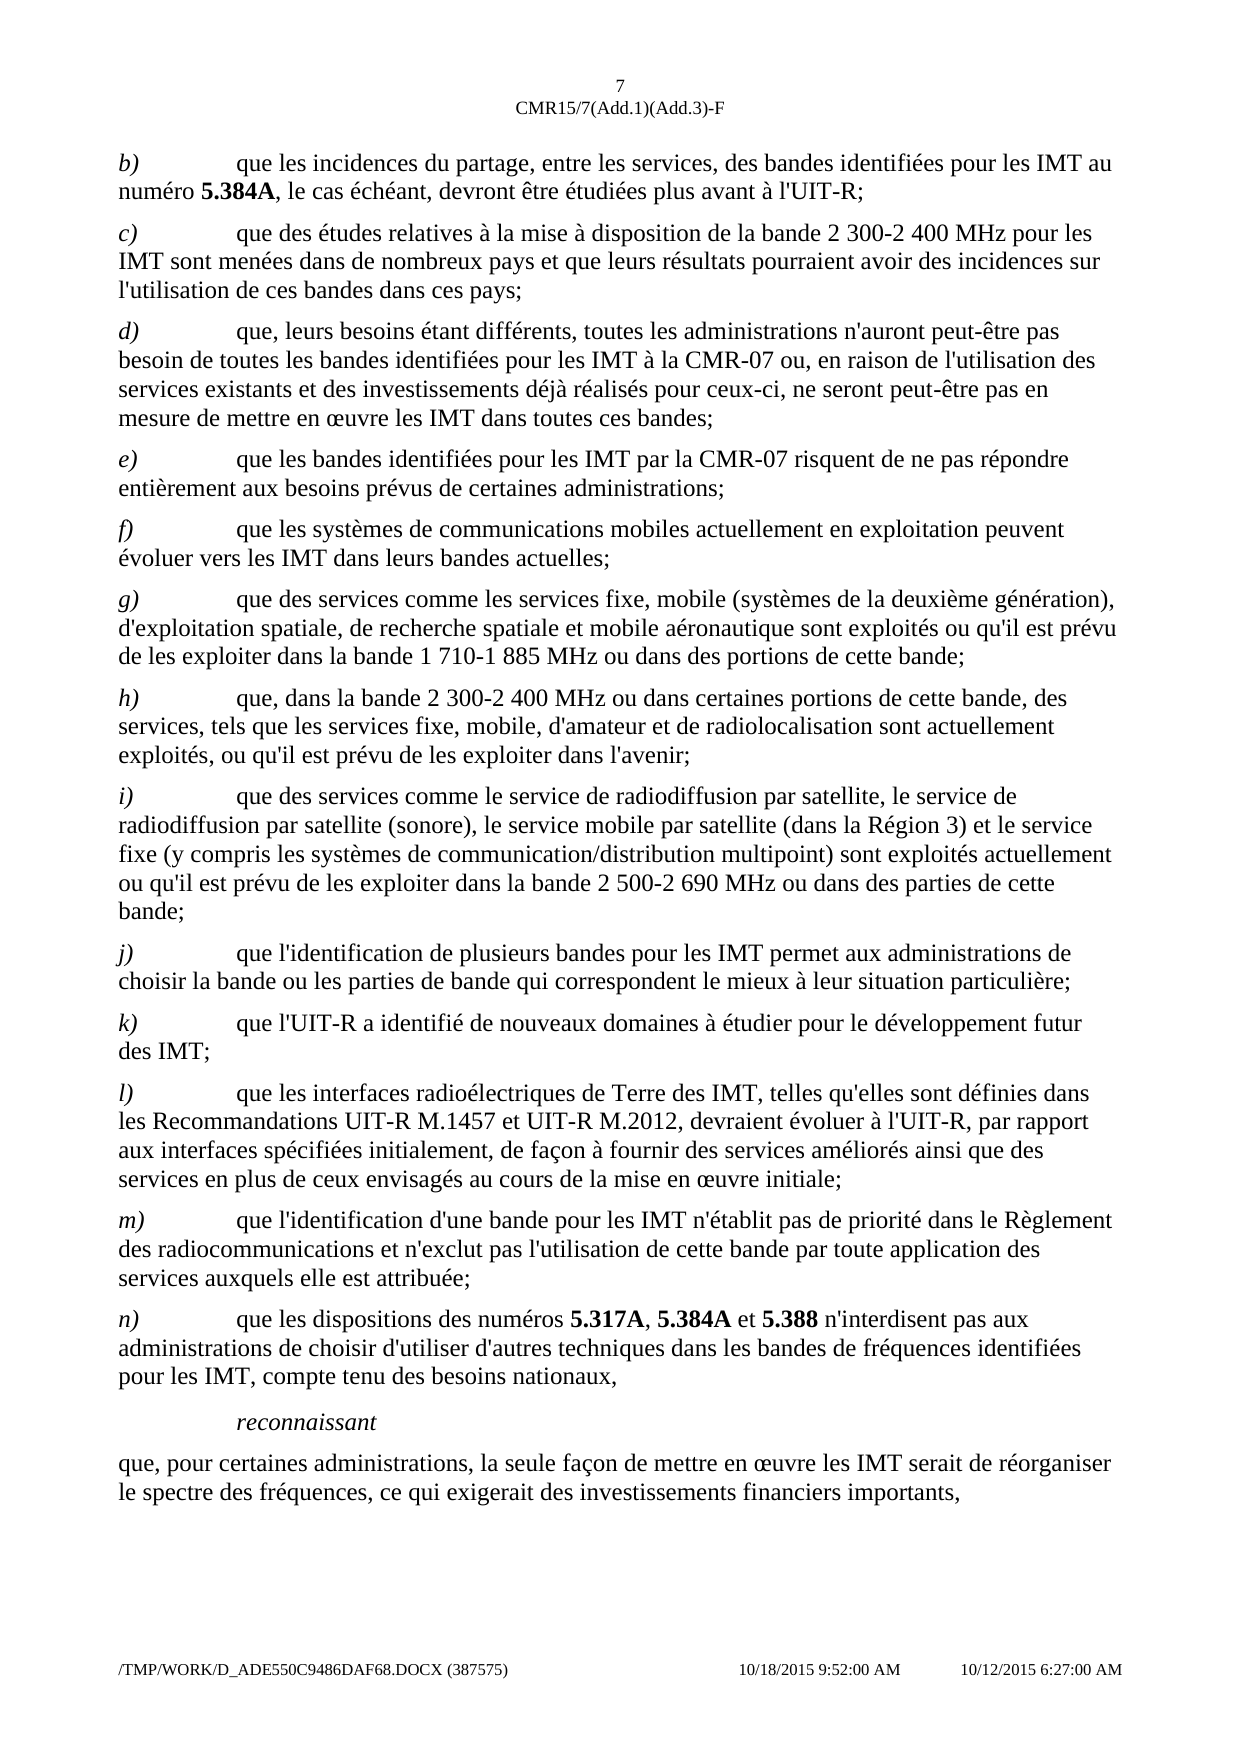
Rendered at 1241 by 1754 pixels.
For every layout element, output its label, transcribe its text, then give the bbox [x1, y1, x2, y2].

text l) que les interfaces radioélectriques de Terre des IMT, telles qu'elles sont définies dans les Recommandations UIT-R M.1457 et UIT-R M.2012, devraient évoluer à l'UIT-R, par rapport aux interfaces spécifiées initialement, de façon à fournir des services améliorés ainsi que des services en plus de ceux envisagés au cours de la mise en œuvre initiale; [118, 1078, 1122, 1193]
text m) que l'identification d'une bande pour les IMT n'établit pas de priorité dans le Règlement des radiocommunications et n'exclut pas l'utilisation de cette bande par toute application des services auxquels elle est attribuée; [118, 1205, 1122, 1291]
text g) que des services comme les services fixe, mobile (systèmes de la deuxième génération), d'exploitation spatiale, de recherche spatiale et mobile aéronautique sont exploités ou qu'il est prévu de les exploiter dans la bande 1 710-1 885 MHz ou dans des portions de cette bande; [118, 584, 1122, 670]
text b) que les incidences du partage, entre les services, des bandes identifiées pour les IMT au numéro 5.384A, le cas échéant, devront être étudiées plus avant à l'UIT-R; [118, 148, 1122, 205]
text e) que les bandes identifiées pour les IMT par la CMR-07 risquent de ne pas répondre entièrement aux besoins prévus de certaines administrations; [118, 444, 1122, 501]
text j) que l'identification de plusieurs bandes pour les IMT permet aux administrations de choisir la bande ou les parties de bande qui correspondent le mieux à leur situation particulière; [118, 938, 1122, 995]
text h) que, dans la bande 2 300-2 400 MHz ou dans certaines portions de cette bande, des services, tels que les services fixe, mobile, d'amateur et de radiolocalisation sont actuellement exploités, ou qu'il est prévu de les exploiter dans l'avenir; [118, 683, 1122, 769]
text f) que les systèmes de communications mobiles actuellement en exploitation peuvent évoluer vers les IMT dans leurs bandes actuelles; [118, 514, 1122, 571]
text d) que, leurs besoins étant différents, toutes les administrations n'auront peut-être pas besoin de toutes les bandes identifiées pour les IMT à la CMR-07 ou, en raison de l'utilisation des services existants et des investissements déjà réalisés pour ceux-ci, ne seront peut-être pas en mesure de mettre en œuvre les IMT dans toutes ces bandes; [118, 316, 1122, 431]
text que, pour certaines administrations, la seule façon de mettre en œuvre les IMT serait de réorganiser le spectre des fréquences, ce qui exigerait des investissements financiers importants, [118, 1448, 1122, 1506]
text reconnaissant [236, 1407, 1122, 1436]
text c) que des études relatives à la mise à disposition de la bande 2 300-2 400 MHz pour les IMT sont menées dans de nombreux pays et que leurs résultats pourraient avoir des incidences sur l'utilisation de ces bandes dans ces pays; [118, 218, 1122, 304]
text k) que l'UIT-R a identifié de nouveaux domaines à étudier pour le développement futur des IMT; [118, 1008, 1122, 1065]
text i) que des services comme le service de radiodiffusion par satellite, le service de radiodiffusion par satellite (sonore), le service mobile par satellite (dans la Région 3) et le service fixe (y compris les systèmes de communication/distribution multipoint) sont exploités actuellement ou qu'il est prévu de les exploiter dans la bande 2 500-2 690 MHz ou dans des parties de cette bande; [118, 781, 1122, 925]
text n) que les dispositions des numéros 5.317A, 5.384A et 5.388 n'interdisent pas aux administrations de choisir d'utiliser d'autres techniques dans les bandes de fréquences identifiées pour les IMT, compte tenu des besoins nationaux, [118, 1304, 1122, 1390]
